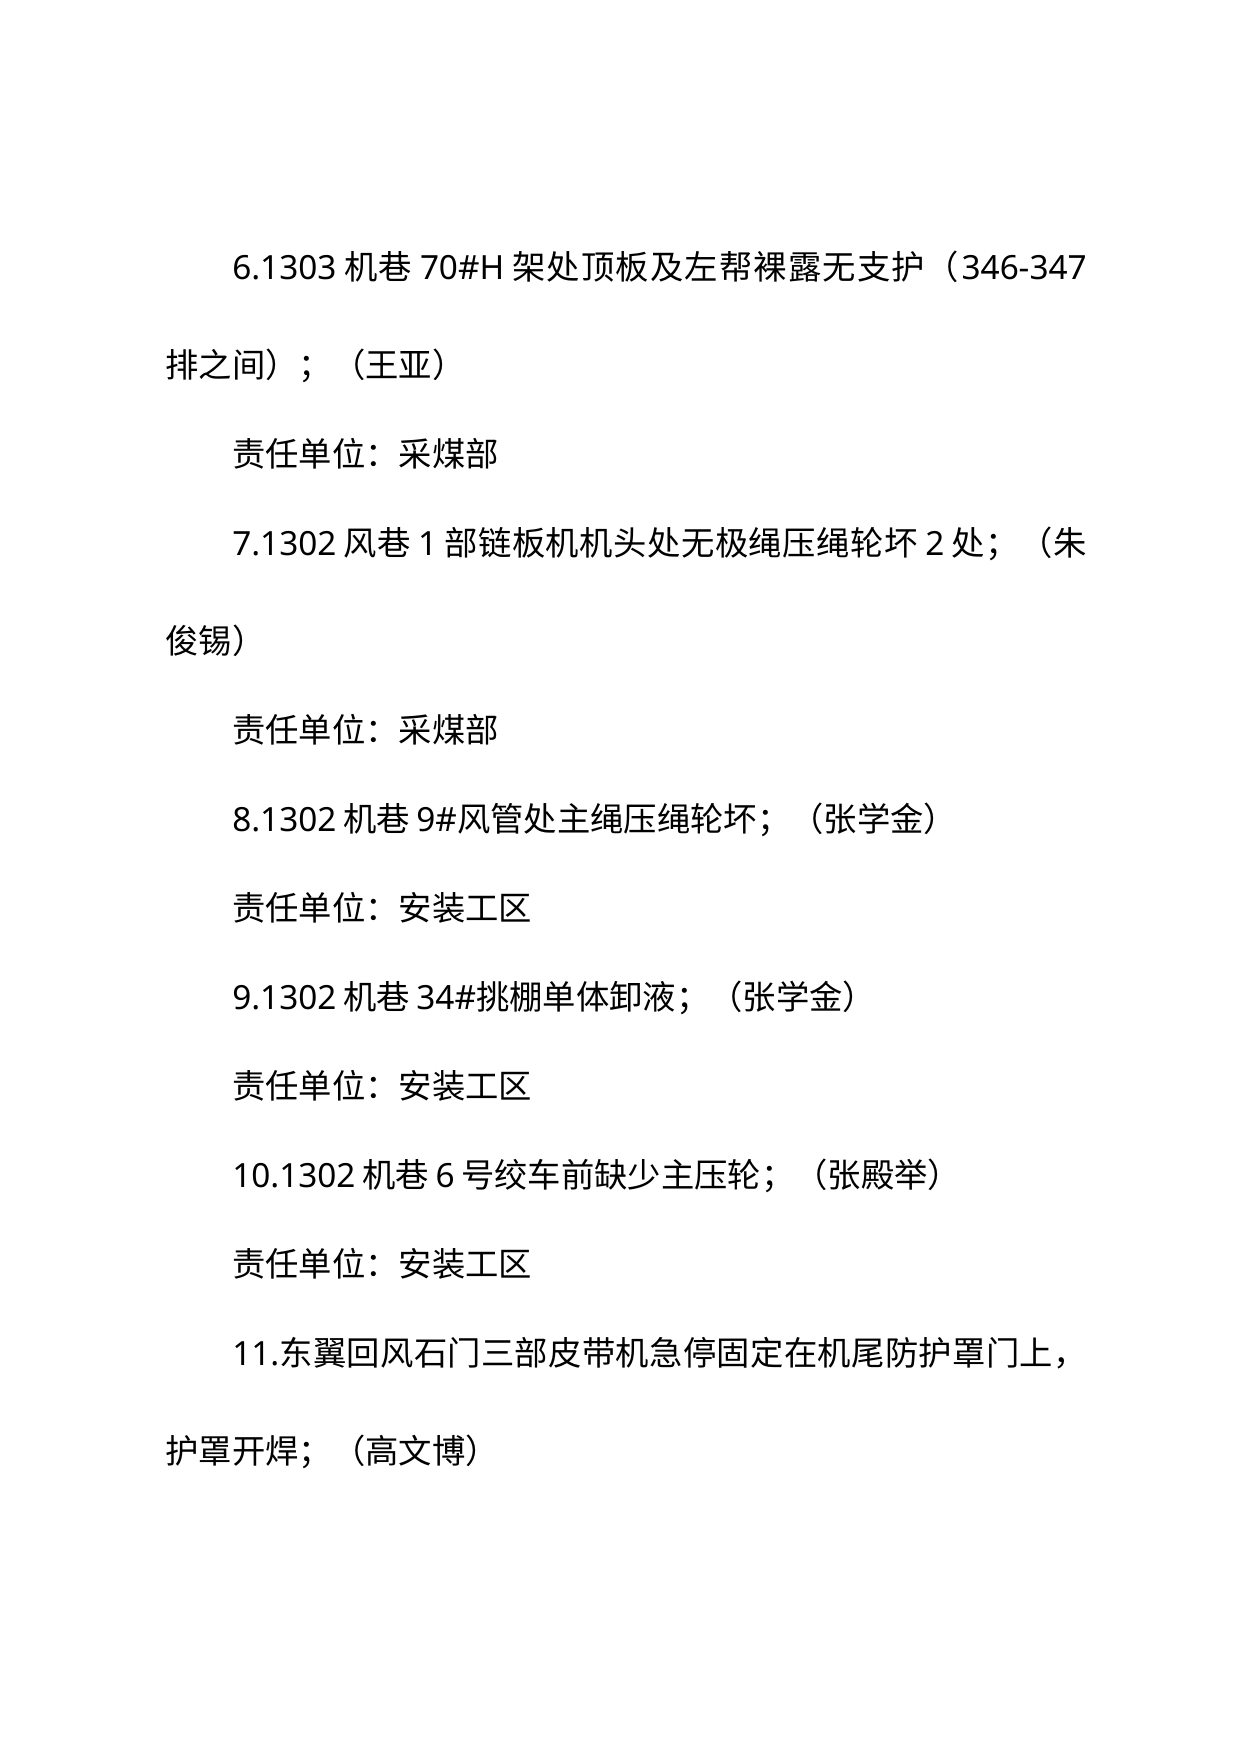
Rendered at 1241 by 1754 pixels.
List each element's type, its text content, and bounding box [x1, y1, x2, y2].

list 7.1302风巷1部链板机机头处无极绳压绳轮坏2处；（朱俊锡） [165, 508, 1087, 671]
list 责任单位：采煤部 [165, 695, 1087, 760]
list 9.1302机巷34#挑棚单体卸液；（张学金） [165, 962, 1087, 1027]
list 11.东翼回风石门三部皮带机急停固定在机尾防护罩门上，护罩开焊；（高文博） [165, 1319, 1087, 1481]
list 责任单位：采煤部 [165, 419, 1087, 484]
list 10.1302机巷6号绞车前缺少主压轮；（张殿举） [165, 1141, 1087, 1206]
list 责任单位：安装工区 [165, 873, 1087, 938]
list 6.1303机巷70#H架处顶板及左帮裸露无支护（346-347排之间）；（王亚） [165, 233, 1087, 395]
list 8.1302机巷9#风管处主绳压绳轮坏；（张学金） [165, 784, 1087, 849]
list 责任单位：安装工区 [165, 1230, 1087, 1295]
list 责任单位：安装工区 [165, 1052, 1087, 1117]
